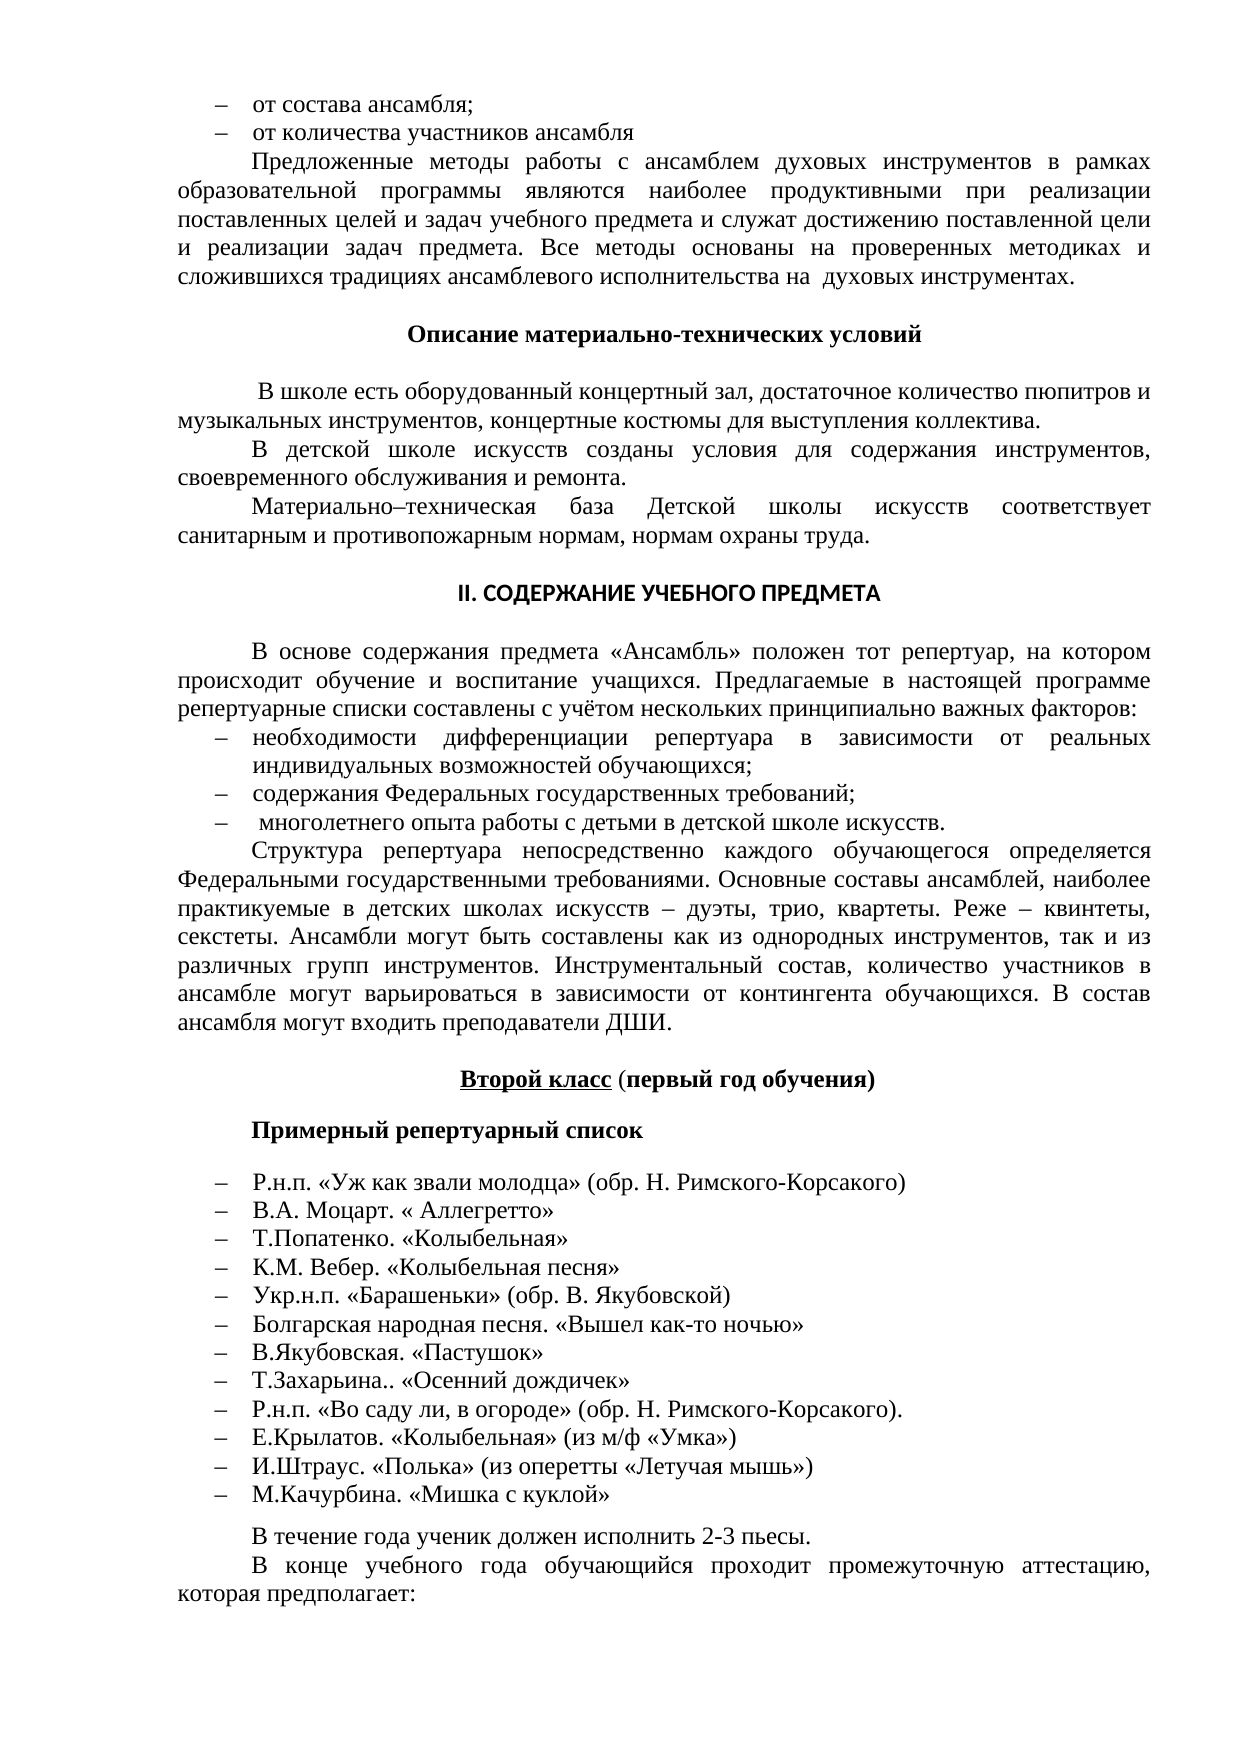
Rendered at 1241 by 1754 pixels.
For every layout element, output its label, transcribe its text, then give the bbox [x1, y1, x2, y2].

list многолетнего опыта работы с детьми в детской школе искусств. [215, 808, 1152, 836]
list Е.Крылатов. «Колыбельная» (из м/ф «Умка») [214, 1423, 1152, 1452]
list К.М. Вебер. «Колыбельная песня» [215, 1252, 1152, 1281]
text В конце учебного года обучающийся проходит промежуточную аттестацию, которая предполагает: [177, 1550, 1152, 1607]
list Р.н.п. «Уж как звали молодца» (обр. Н. Римского-Корсакого) [215, 1167, 1152, 1196]
list И.Штраус. «Полька» (из оперетты «Летучая мышь») [214, 1452, 1152, 1480]
text В основе содержания предмета «Ансамбль» положен тот репертуар, на котором происходит обучение и воспитание учащихся. Предлагаемые в настоящей программе репертуарные списки составлены с учётом нескольких принципиально важных факторов: [177, 637, 1152, 722]
text Примерный репертуарный список [177, 1116, 1152, 1144]
list Р.н.п. «Во саду ли, в огороде» (обр. Н. Римского-Корсакого). [214, 1395, 1152, 1423]
list Т.Попатенко. «Колыбельная» [215, 1224, 1152, 1252]
list необходимости дифференциации репертуара в зависимости от реальных индивидуальных возможностей обучающихся; [215, 722, 1152, 779]
list содержания Федеральных государственных требований; [215, 779, 1152, 808]
list В.Якубовская. «Пастушок» [214, 1338, 1152, 1366]
text Материально–техническая база Детской школы искусств соответствует санитарным и противопожарным нормам, нормам охраны труда. [177, 491, 1152, 549]
list Т.Захарьина.. «Осенний дождичек» [214, 1366, 1152, 1395]
list Укр.н.п. «Барашеньки» (обр. В. Якубовской) [215, 1281, 1152, 1309]
list М.Качурбина. «Мишка с куклой» [214, 1480, 1152, 1508]
text Структура репертуара непосредственно каждого обучающегося определяется Федеральными государственными требованиями. Основные составы ансамблей, наиболее практикуемые в детских школах искусств – дуэты, трио, квартеты. Реже – квинтеты, секстеты. Ансамбли могут быть составлены как из однородных инструментов, так и из различных групп инструментов. Инструментальный состав, количество участников в ансамбле могут варьироваться в зависимости от контингента обучающихся. В состав ансамбля могут входить преподаватели ДШИ. [177, 836, 1152, 1036]
text Второй класс (первый год обучения) [177, 1064, 1152, 1093]
text Предложенные методы работы с ансамблем духовых инструментов в рамках образовательной программы являются наиболее продуктивными при реализации поставленных целей и задач учебного предмета и служат достижению поставленной цели и реализации задач предмета. Все методы основаны на проверенных методиках и сложившихся традициях ансамблевого исполнительства на духовых инструментах. [177, 146, 1152, 290]
list В.А. Моцарт. « Аллегретто» [215, 1196, 1152, 1224]
text В детской школе искусств созданы условия для содержания инструментов, своевременного обслуживания и ремонта. [177, 434, 1152, 491]
text В течение года ученик должен исполнить 2-3 пьесы. [177, 1521, 1152, 1550]
list Болгарская народная песня. «Вышел как-то ночью» [215, 1309, 1152, 1338]
text II. Содержание учебного предмета [177, 577, 1152, 608]
text Описание материально-технических условий [177, 319, 1152, 347]
text В школе есть оборудованный концертный зал, достаточное количество пюпитров и музыкальных инструментов, концертные костюмы для выступления коллектива. [177, 376, 1152, 434]
list от состава ансамбля; [215, 89, 1152, 117]
list от количества участников ансамбля [215, 117, 1152, 146]
